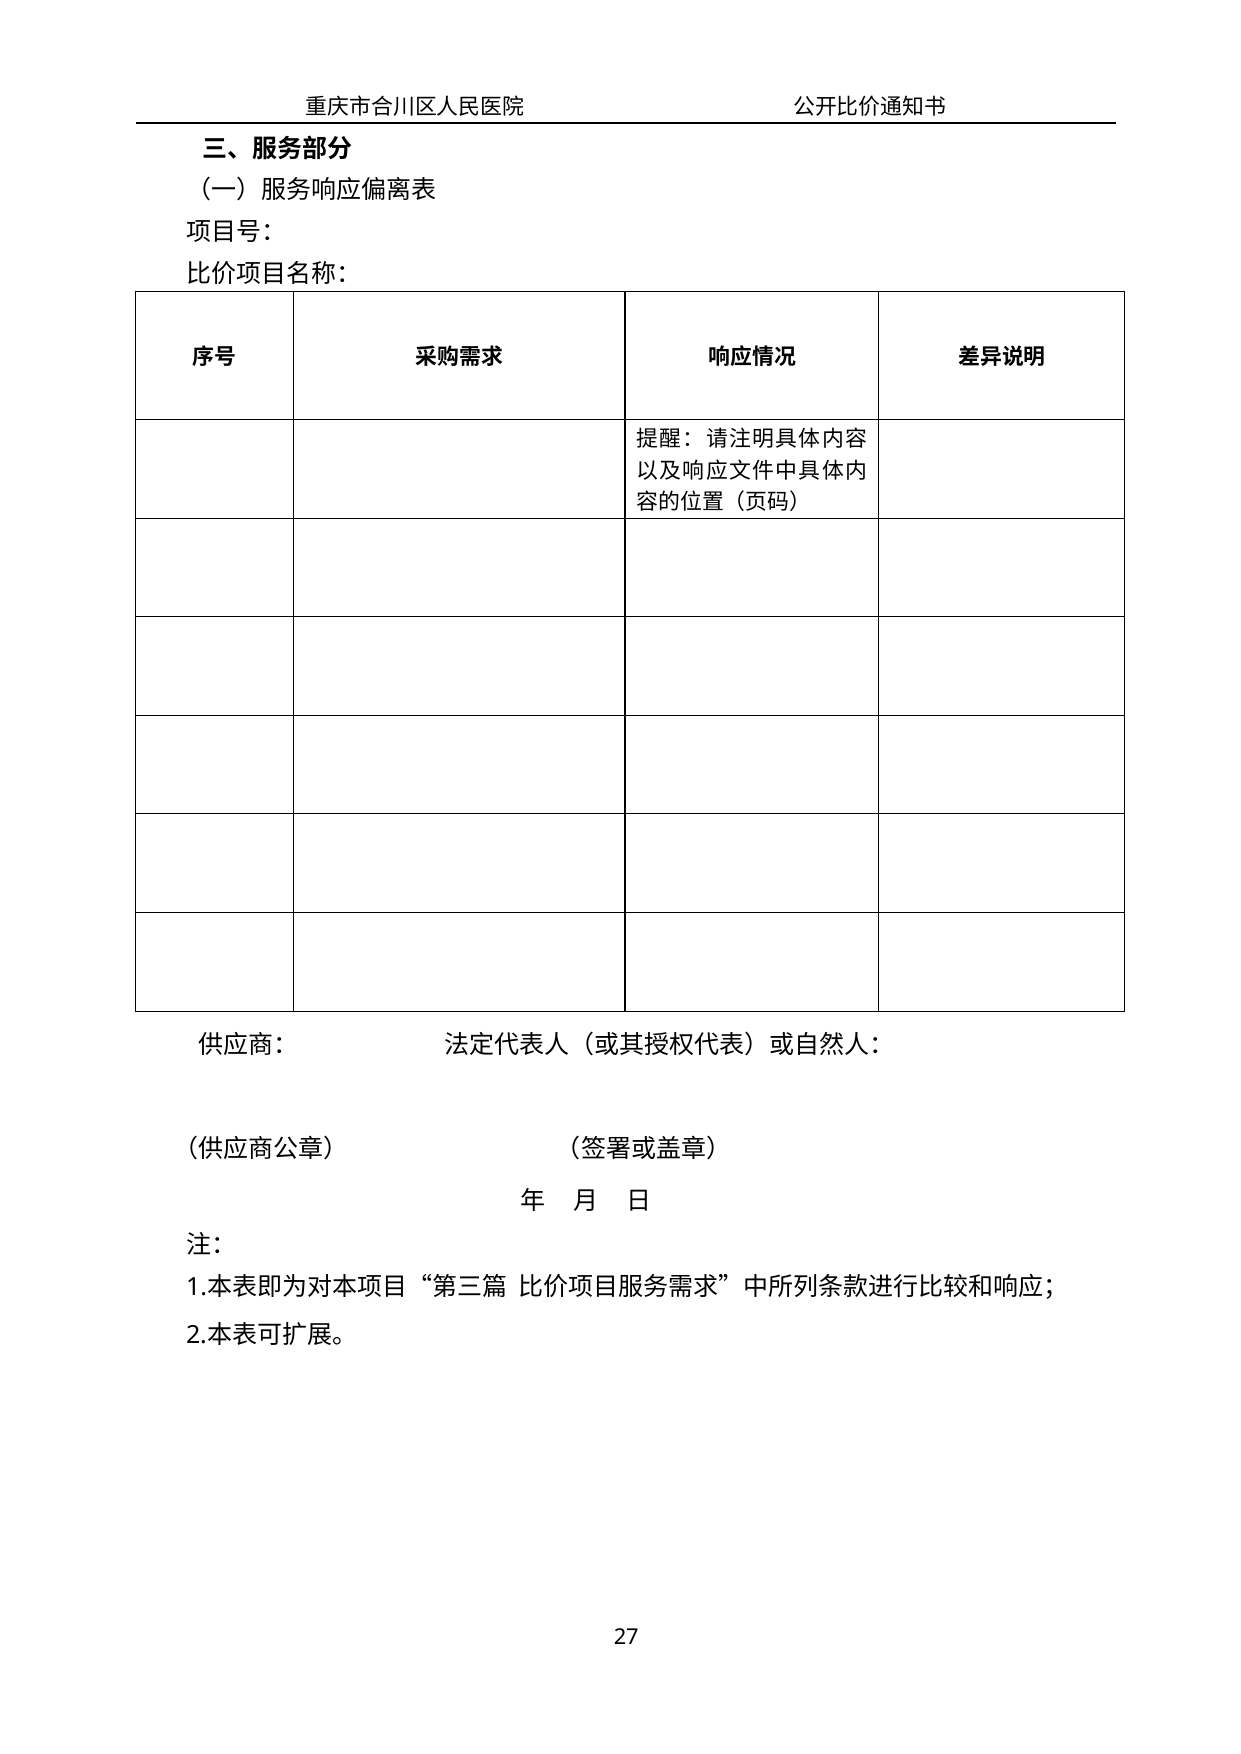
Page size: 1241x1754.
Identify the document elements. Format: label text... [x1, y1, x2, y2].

text （一）服务响应偏离表 [136, 166, 1116, 207]
text 比价项目名称： [136, 249, 1116, 291]
table_cell [294, 913, 624, 1011]
table_cell [136, 617, 293, 715]
table_cell [294, 519, 624, 616]
table_header 响应情况 [626, 292, 878, 419]
text 注： [136, 1220, 1116, 1262]
text 年 月 日 [136, 1168, 1116, 1220]
table_header 差异说明 [879, 292, 1124, 419]
table_cell [879, 814, 1124, 912]
table_cell [879, 519, 1124, 616]
table_cell [626, 617, 878, 715]
text 2.本表可扩展。 [136, 1303, 1116, 1353]
table_cell 提醒：请注明具体内容以及响应文件中具体内容的位置（页码） [626, 420, 878, 517]
table_cell [626, 519, 878, 616]
text 供应商： 法定代表人（或其授权代表）或自然人： [136, 1012, 1116, 1064]
table_cell [136, 913, 293, 1011]
table_cell [294, 420, 624, 517]
table_cell [294, 617, 624, 715]
text 项目号： [136, 207, 1116, 249]
table_cell [879, 716, 1124, 813]
table_cell [294, 716, 624, 813]
table_cell [626, 814, 878, 912]
table_header 序号 [136, 292, 293, 419]
table_cell [626, 913, 878, 1011]
table_cell [879, 913, 1124, 1011]
table_cell [626, 716, 878, 813]
table_cell [879, 420, 1124, 517]
table_cell [136, 716, 293, 813]
subtitle 三、服务部分 [136, 124, 1116, 166]
text （供应商公章） （签署或盖章） [136, 1116, 1116, 1168]
table_cell [879, 617, 1124, 715]
table_cell [136, 519, 293, 616]
table_cell [136, 420, 293, 517]
table_cell [136, 814, 293, 912]
text 1.本表即为对本项目“第三篇 比价项目服务需求”中所列条款进行比较和响应； [136, 1262, 1116, 1303]
table_cell [294, 814, 624, 912]
table_header 采购需求 [294, 292, 624, 419]
